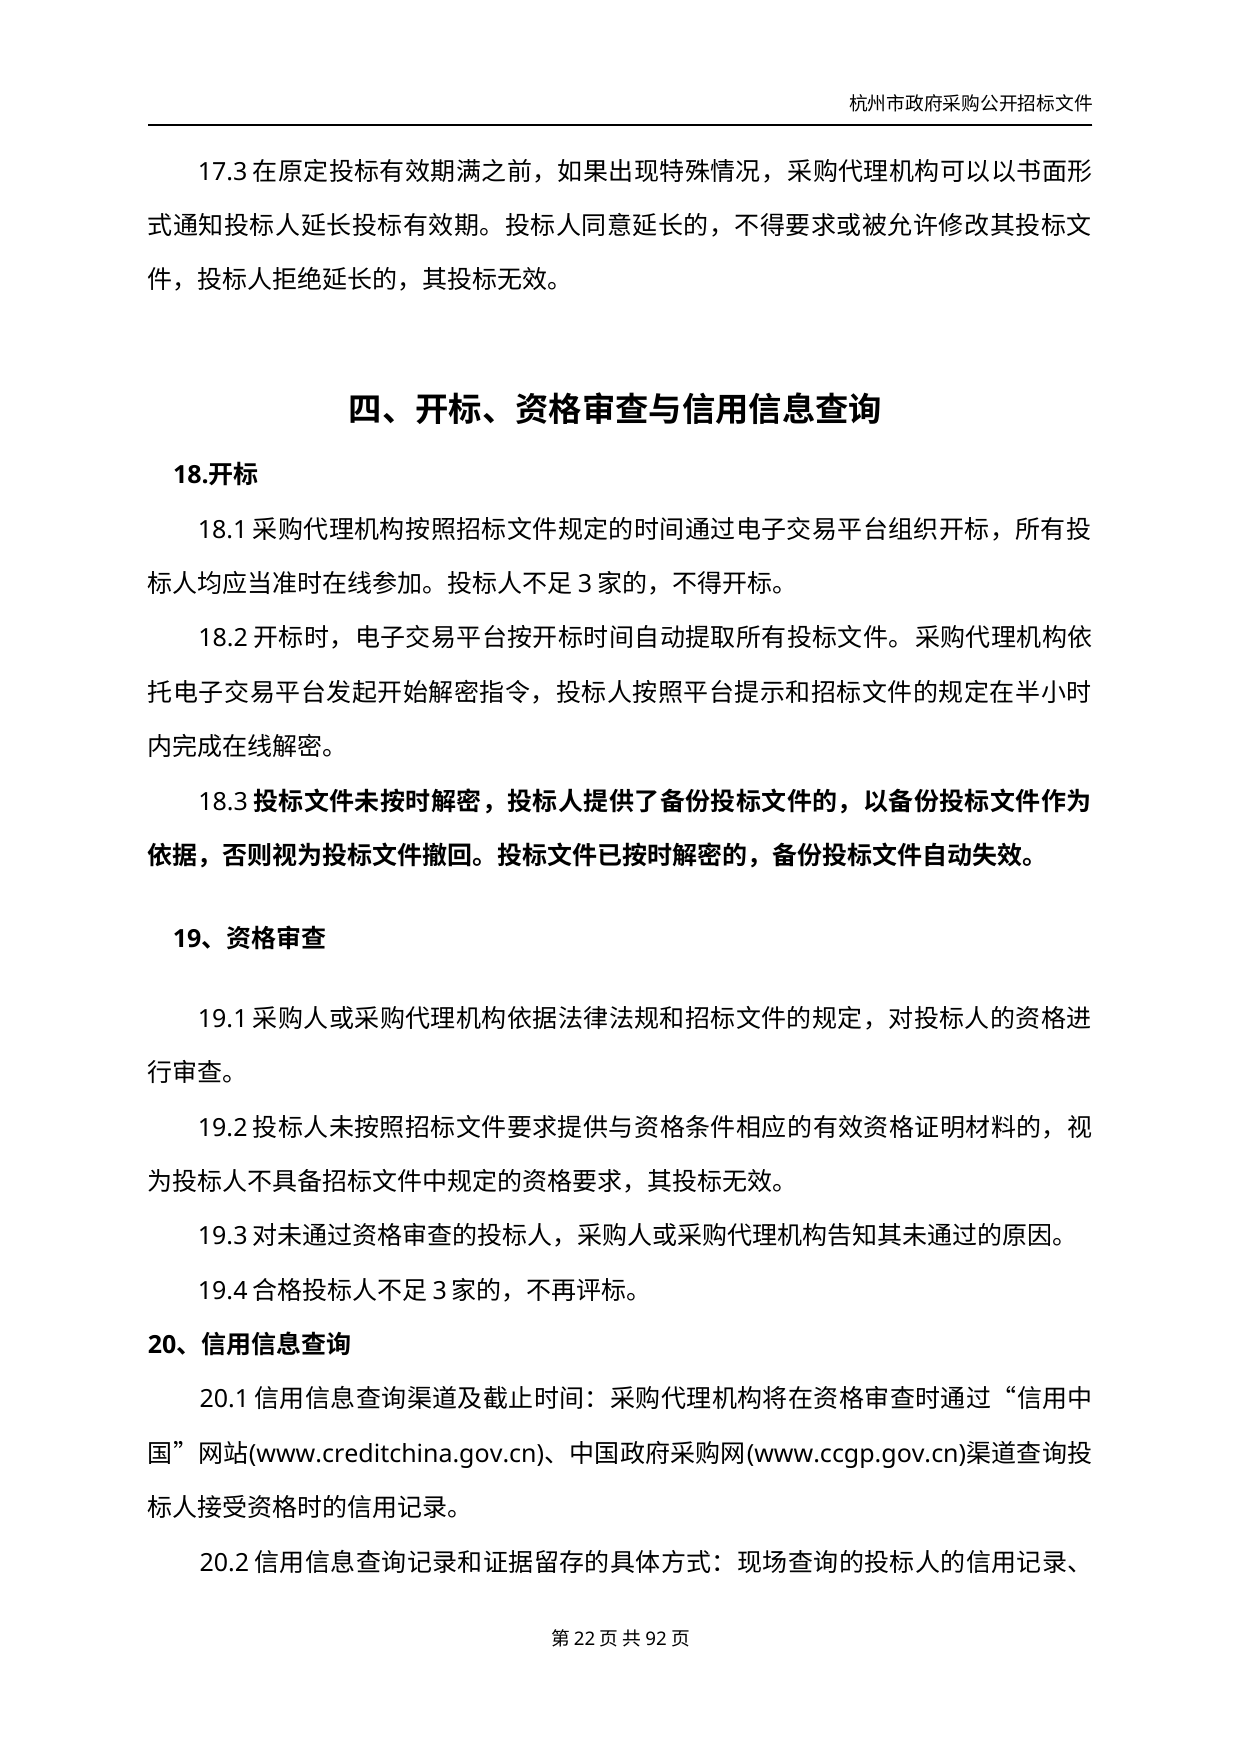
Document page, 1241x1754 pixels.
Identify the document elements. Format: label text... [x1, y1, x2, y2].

text 19.3对未通过资格审查的投标人，采购人或采购代理机构告知其未通过的原因。 [148, 1216, 1092, 1252]
text 20、信用信息查询 [148, 1324, 1092, 1361]
text 19.1采购人或采购代理机构依据法律法规和招标文件的规定，对投标人的资格进行审查。 [148, 998, 1092, 1089]
text 四、开标、资格审查与信用信息查询 [148, 382, 1092, 431]
text 19.2投标人未按照招标文件要求提供与资格条件相应的有效资格证明材料的，视为投标人不具备招标文件中规定的资格要求，其投标无效。 [148, 1107, 1092, 1198]
text 19.4合格投标人不足3家的，不再评标。 [148, 1270, 1092, 1306]
text 18.3投标文件未按时解密，投标人提供了备份投标文件的，以备份投标文件作为依据，否则视为投标文件撤回。投标文件已按时解密的，备份投标文件自动失效。 [148, 781, 1092, 872]
text 20.1信用信息查询渠道及截止时间：采购代理机构将在资格审查时通过“信用中国”网站(www.creditchina.gov.cn)、中国政府采购网(www.ccgp.gov.cn)渠道查询投标人接受资格时的信用记录。 [148, 1379, 1092, 1524]
text 18.开标 [148, 455, 1092, 491]
text 18.2开标时，电子交易平台按开标时间自动提取所有投标文件。采购代理机构依托电子交易平台发起开始解密指令，投标人按照平台提示和招标文件的规定在半小时内完成在线解密。 [148, 618, 1092, 763]
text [148, 1542, 1092, 1578]
text 19、资格审查 [148, 919, 1092, 955]
text 18.1采购代理机构按照招标文件规定的时间通过电子交易平台组织开标，所有投标人均应当准时在线参加。投标人不足3家的，不得开标。 [148, 509, 1092, 600]
text 17.3在原定投标有效期满之前，如果出现特殊情况，采购代理机构可以以书面形式通知投标人延长投标有效期。投标人同意延长的，不得要求或被允许修改其投标文件，投标人拒绝延长的，其投标无效。 [148, 151, 1092, 296]
